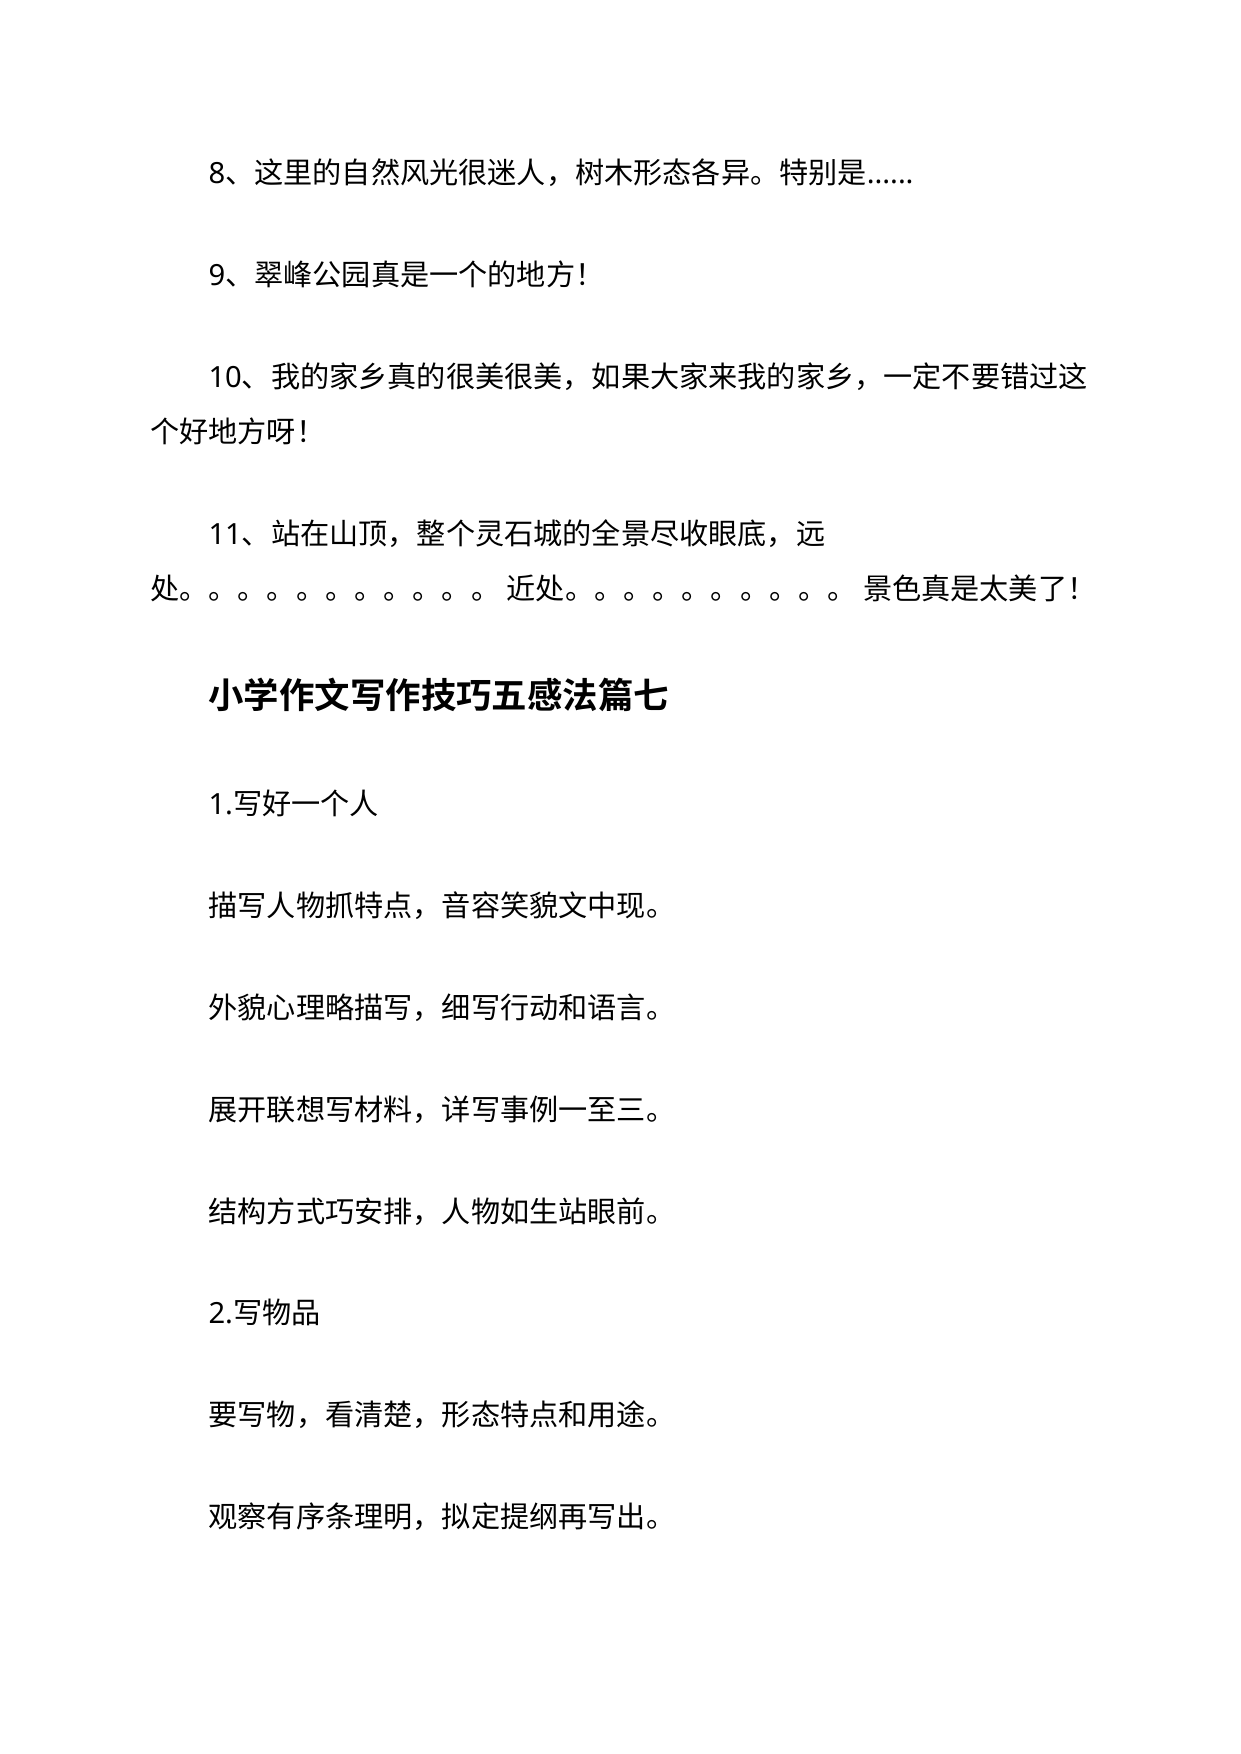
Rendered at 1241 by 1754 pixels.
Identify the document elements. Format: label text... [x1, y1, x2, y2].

text 1.写好一个人 [150, 781, 1090, 823]
text 11、站在山顶，整个灵石城的全景尽收眼底，远处。。。。。。。。。。。 近处。。。。。。。。。。 景色真是太美了！ [150, 511, 1090, 608]
text 要写物，看清楚，形态特点和用途。 [150, 1392, 1090, 1434]
text 10、我的家乡真的很美很美，如果大家来我的家乡，一定不要错过这个好地方呀！ [150, 354, 1090, 451]
text 小学作文写作技巧五感法篇七 [150, 667, 1090, 719]
text 8、这里的自然风光很迷人，树木形态各异。特别是...... [150, 150, 1090, 192]
text 结构方式巧安排，人物如生站眼前。 [150, 1188, 1090, 1231]
text 外貌心理略描写，细写行动和语言。 [150, 985, 1090, 1027]
text 展开联想写材料，详写事例一至三。 [150, 1086, 1090, 1129]
text 9、翠峰公园真是一个的地方！ [150, 252, 1090, 294]
text 观察有序条理明，拟定提纲再写出。 [150, 1494, 1090, 1536]
text 2.写物品 [150, 1290, 1090, 1332]
text 描写人物抓特点，音容笑貌文中现。 [150, 883, 1090, 925]
